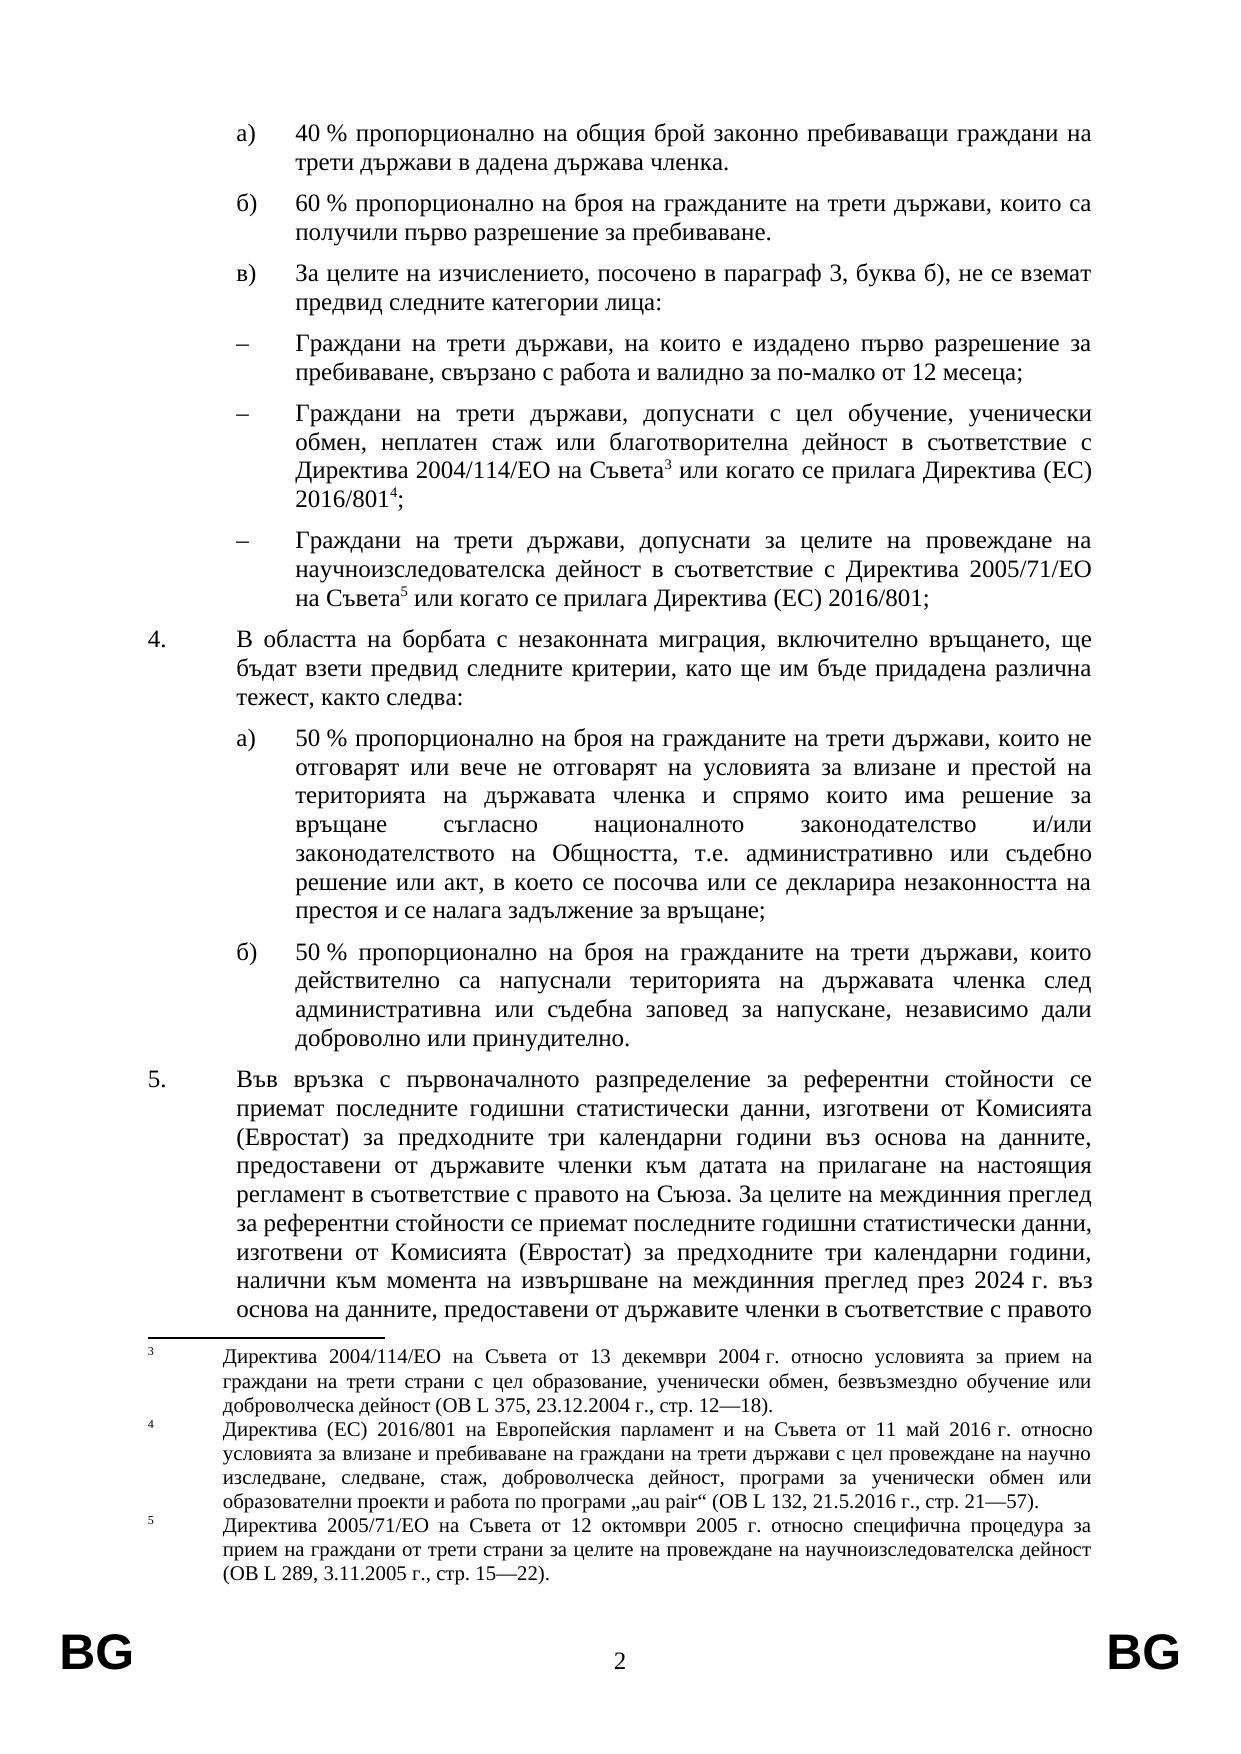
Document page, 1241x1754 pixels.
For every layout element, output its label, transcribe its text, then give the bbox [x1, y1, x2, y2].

text в) За целите на изчислението, посочено в параграф 3, буква б), не се вземат предвид следните категории лица: [236, 258, 1093, 316]
text б) 50 % пропорционално на броя на гражданите на трети държави, които действително са напуснали територията на държавата членка след административна или съдебна заповед за напускане, независимо дали доброволно или принудително. [236, 937, 1093, 1052]
text а) 40 % пропорционално на общия брой законно пребиваващи граждани на трети държави в дадена държава членка. [236, 118, 1093, 176]
text а) 50 % пропорционално на броя на гражданите на трети държави, които не отговарят или вече не отговарят на условията за влизане и престой на територията на държавата членка и спрямо които има решение за връщане съгласно националното законодателство и/или законодателството на Общността, т.е. административно или съдебно решение или акт, в което се посочва или се декларира незаконността на престоя и се налага задължение за връщане; [236, 723, 1093, 924]
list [148, 1064, 1093, 1323]
text Граждани на трети държави, на които е издадено първо разрешение за пребиваване, свързано с работа и валидно за по-малко от 12 месеца; [236, 328, 1093, 386]
text б) 60 % пропорционално на броя на гражданите на трети държави, които са получили първо разрешение за пребиваване. [236, 188, 1093, 246]
text Граждани на трети държави, допуснати с цел обучение, ученически обмен, неплатен стаж или благотворителна дейност в съответствие с Директива 2004/114/ЕО на Съвета или когато се прилага Директива (EС) 2016/801; [236, 398, 1093, 513]
list В областта на борбата с незаконната миграция, включително връщането, ще бъдат взети предвид следните критерии, като ще им бъде придадена различна тежест, както следва: [148, 624, 1093, 711]
text Граждани на трети държави, допуснати за целите на провеждане на научноизследователска дейност в съответствие с Директива 2005/71/ЕО на Съвета или когато се прилага Директива (EС) 2016/801; [236, 526, 1093, 612]
